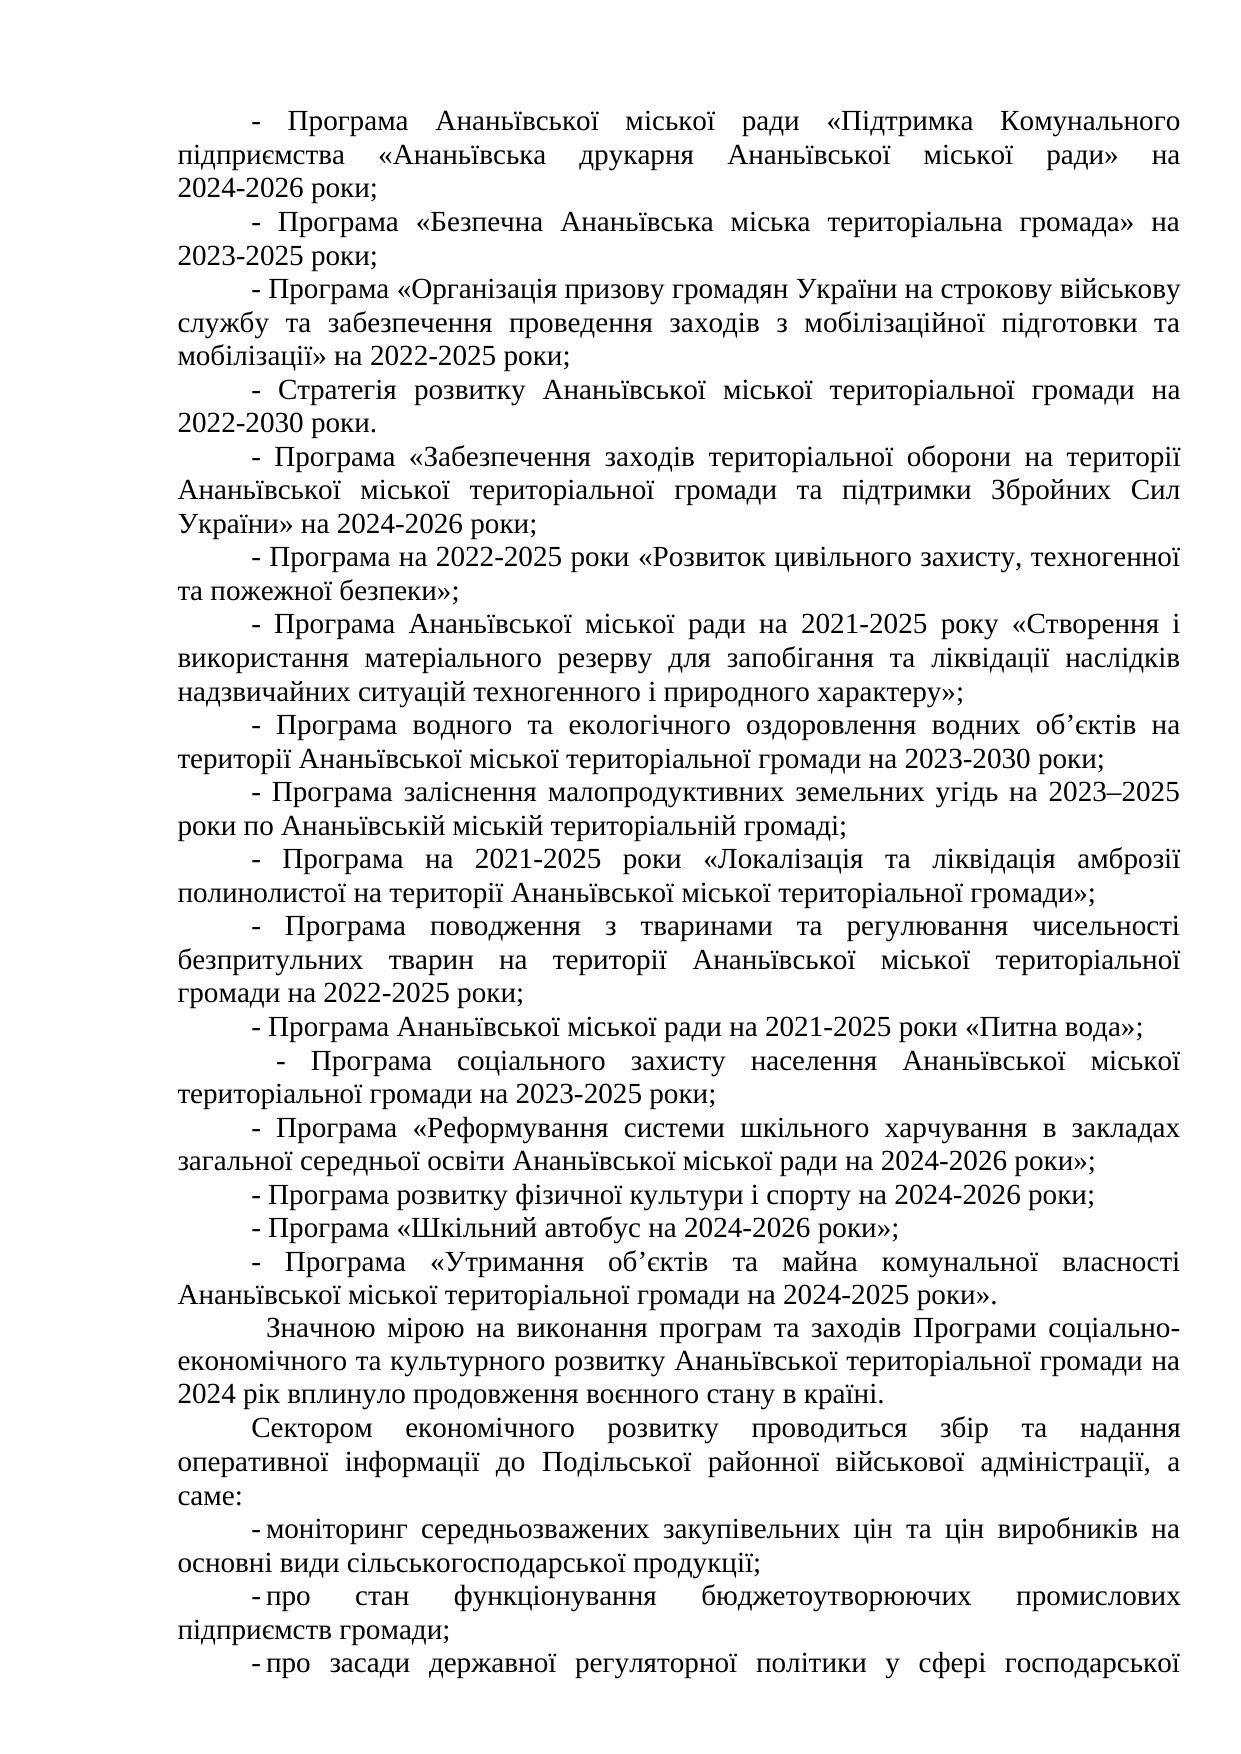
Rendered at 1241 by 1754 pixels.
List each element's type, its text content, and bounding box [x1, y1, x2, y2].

text - Програма «Забезпечення заходів територіальної оборони на території Ананьївської міської територіальної громади та підтримки Збройних Сил України» на 2024-2026 роки; [177, 439, 1181, 539]
list моніторинг середньозважених закупівельних цін та цін виробників на основні види сільськогосподарської продукції; [177, 1511, 1181, 1578]
text - Програма Ананьївської міської ради на 2021-2025 роки «Питна вода»; [177, 1009, 1181, 1043]
text Сектором економічного розвитку проводиться збір та надання оперативної інформації до Подільської районної військової адміністрації, а саме: [177, 1411, 1181, 1511]
text - Програма «Шкільний автобус на 2024-2026 роки»; [177, 1210, 1181, 1244]
text - Програма «Організація призову громадян України на строкову військову службу та забезпечення проведення заходів з мобілізаційної підготовки та мобілізації» на 2022-2025 роки; [177, 271, 1181, 372]
text - Програма Ананьївської міської ради на 2021-2025 року «Створення і використання матеріального резерву для запобігання та ліквідації наслідків надзвичайних ситуацій техногенного і природного характеру»; [177, 607, 1181, 707]
text - Програма «Утримання об’єктів та майна комунальної власності Ананьївської міської територіальної громади на 2024-2025 роки». [177, 1244, 1181, 1311]
text - Програма на 2022-2025 роки «Розвиток цивільного захисту, техногенної та пожежної безпеки»; [177, 539, 1181, 607]
text - Програма розвитку фізичної культури і спорту на 2024-2026 роки; [177, 1177, 1181, 1210]
text - Програма на 2021-2025 роки «Локалізація та ліквідація амброзії полинолистої на території Ананьївської міської територіальної громади»; [177, 841, 1181, 908]
text Значною мірою на виконання програм та заходів Програми соціально-економічного та культурного розвитку Ананьївської територіальної громади на 2024 рік вплинуло продовження воєнного стану в країні. [177, 1311, 1181, 1411]
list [177, 1645, 1181, 1679]
text - Програма заліснення малопродуктивних земельних угідь на 2023–2025 роки по Ананьївській міській територіальній громаді; [177, 774, 1181, 841]
text - Стратегія розвитку Ананьївської міської територіальної громади на 2022-2030 роки. [177, 372, 1181, 439]
text - Програма водного та екологічного оздоровлення водних об’єктів на території Ананьївської міської територіальної громади на 2023-2030 роки; [177, 707, 1181, 774]
text - Програма «Безпечна Ананьївська міська територіальна громада» на 2023-2025 роки; [177, 204, 1181, 271]
text - Програма поводження з тваринами та регулювання чисельності безпритульних тварин на території Ананьївської міської територіальної громади на 2022-2025 роки; [177, 908, 1181, 1009]
text - Програма Ананьївської міської ради «Підтримка Комунального підприємства «Ананьївська друкарня Ананьївської міської ради» на 2024-2026 роки; [177, 103, 1181, 204]
list про стан функціонування бюджетоутворюючих промислових підприємств громади; [177, 1578, 1181, 1645]
text - Програма соціального захисту населення Ананьївської міської територіальної громади на 2023-2025 роки; [177, 1043, 1181, 1110]
text - Програма «Реформування системи шкільного харчування в закладах загальної середньої освіти Ананьївської міської ради на 2024-2026 роки»; [177, 1110, 1181, 1177]
